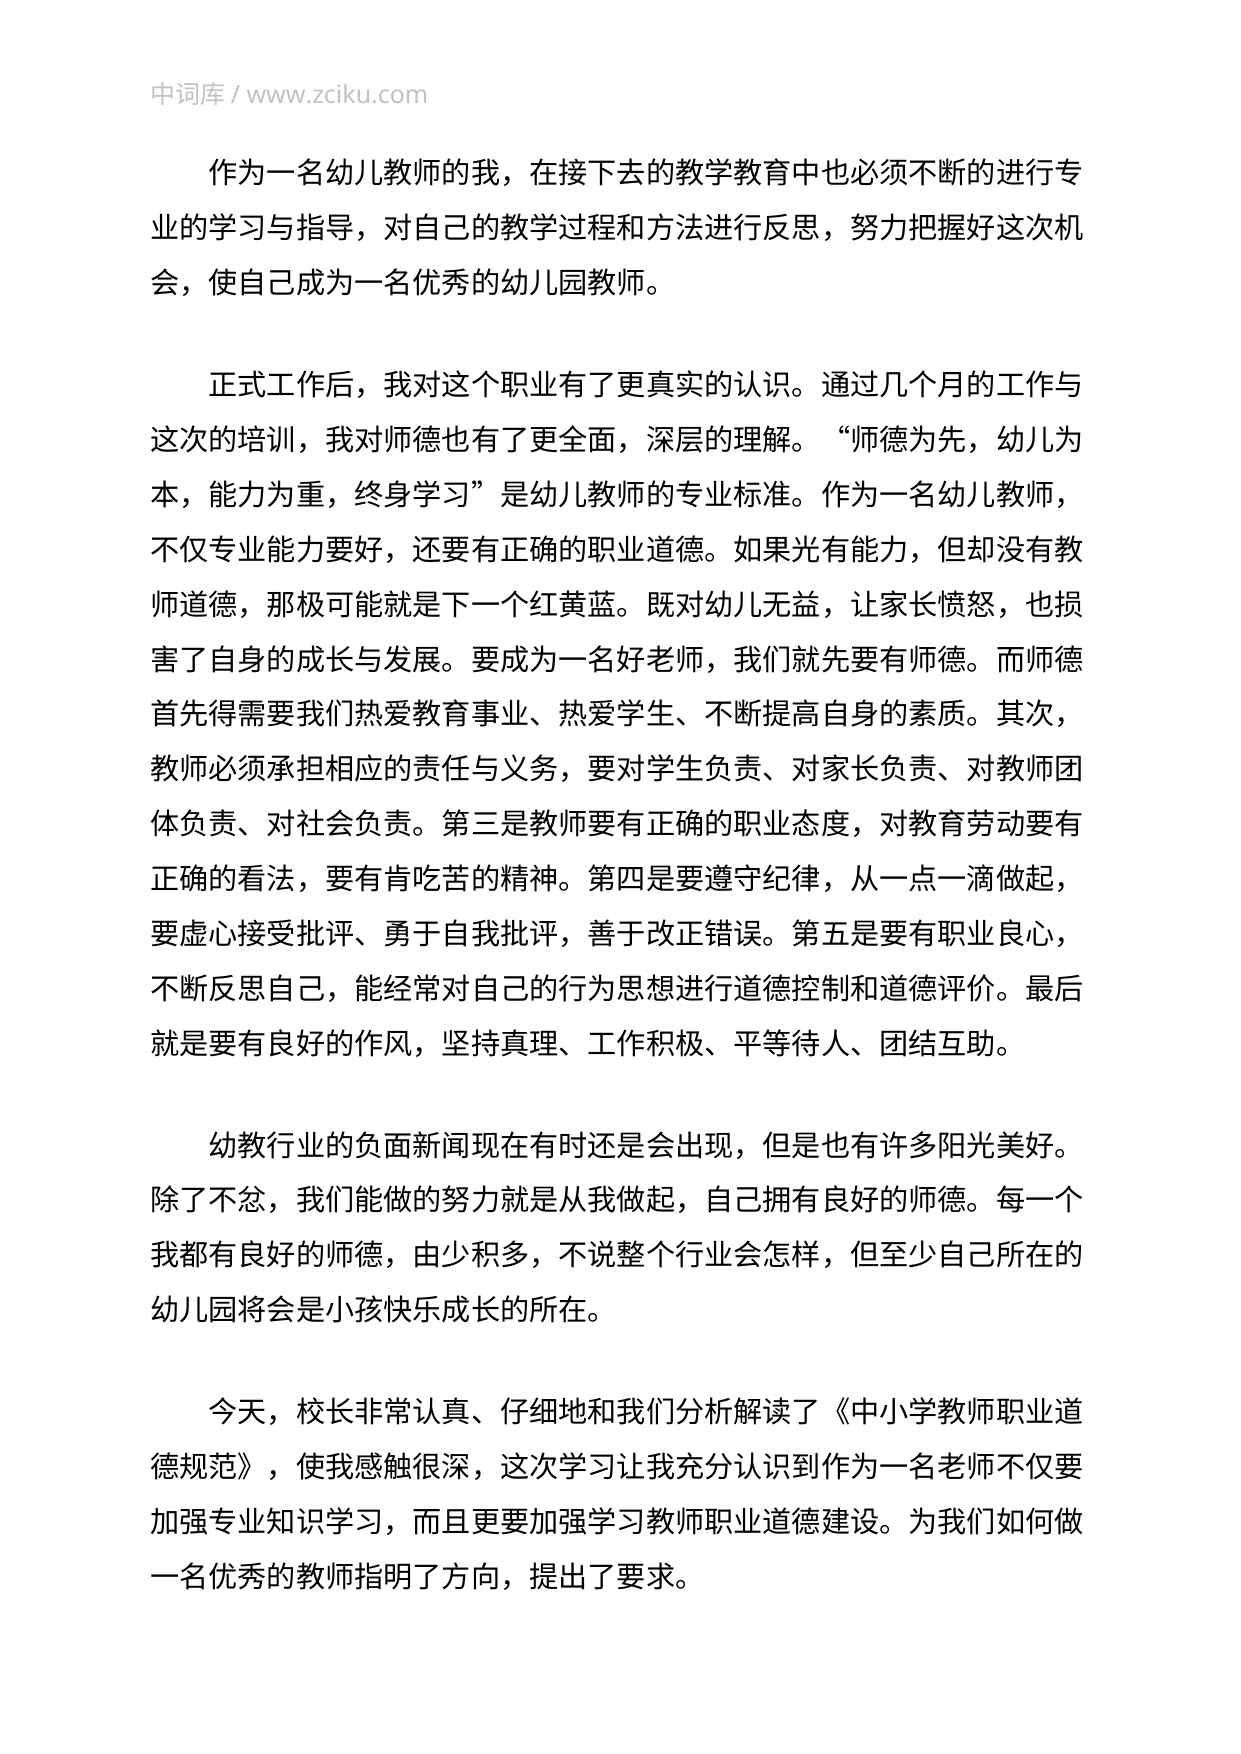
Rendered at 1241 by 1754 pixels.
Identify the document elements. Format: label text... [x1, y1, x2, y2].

text 今天，校长非常认真、仔细地和我们分析解读了《中小学教师职业道德规范》，使我感触很深，这次学习让我充分认识到作为一名老师不仅要加强专业知识学习，而且更要加强学习教师职业道德建设。为我们如何做一名优秀的教师指明了方向，提出了要求。 [150, 1388, 1090, 1596]
text 作为一名幼儿教师的我，在接下去的教学教育中也必须不断的进行专业的学习与指导，对自己的教学过程和方法进行反思，努力把握好这次机会，使自己成为一名优秀的幼儿园教师。 [150, 150, 1090, 302]
text 幼教行业的负面新闻现在有时还是会出现，但是也有许多阳光美好。除了不忿，我们能做的努力就是从我做起，自己拥有良好的师德。每一个我都有良好的师德，由少积多，不说整个行业会怎样，但至少自己所在的幼儿园将会是小孩快乐成长的所在。 [150, 1122, 1090, 1329]
text 正式工作后，我对这个职业有了更真实的认识。通过几个月的工作与这次的培训，我对师德也有了更全面，深层的理解。“师德为先，幼儿为本，能力为重，终身学习”是幼儿教师的专业标准。作为一名幼儿教师，不仅专业能力要好，还要有正确的职业道德。如果光有能力，但却没有教师道德，那极可能就是下一个红黄蓝。既对幼儿无益，让家长愤怒，也损害了自身的成长与发展。要成为一名好老师，我们就先要有师德。而师德首先得需要我们热爱教育事业、热爱学生、不断提高自身的素质。其次，教师必须承担相应的责任与义务，要对学生负责、对家长负责、对教师团体负责、对社会负责。第三是教师要有正确的职业态度，对教育劳动要有正确的看法，要有肯吃苦的精神。第四是要遵守纪律，从一点一滴做起，要虚心接受批评、勇于自我批评，善于改正错误。第五是要有职业良心，不断反思自己，能经常对自己的行为思想进行道德控制和道德评价。最后就是要有良好的作风，坚持真理、工作积极、平等待人、团结互助。 [150, 362, 1090, 1063]
